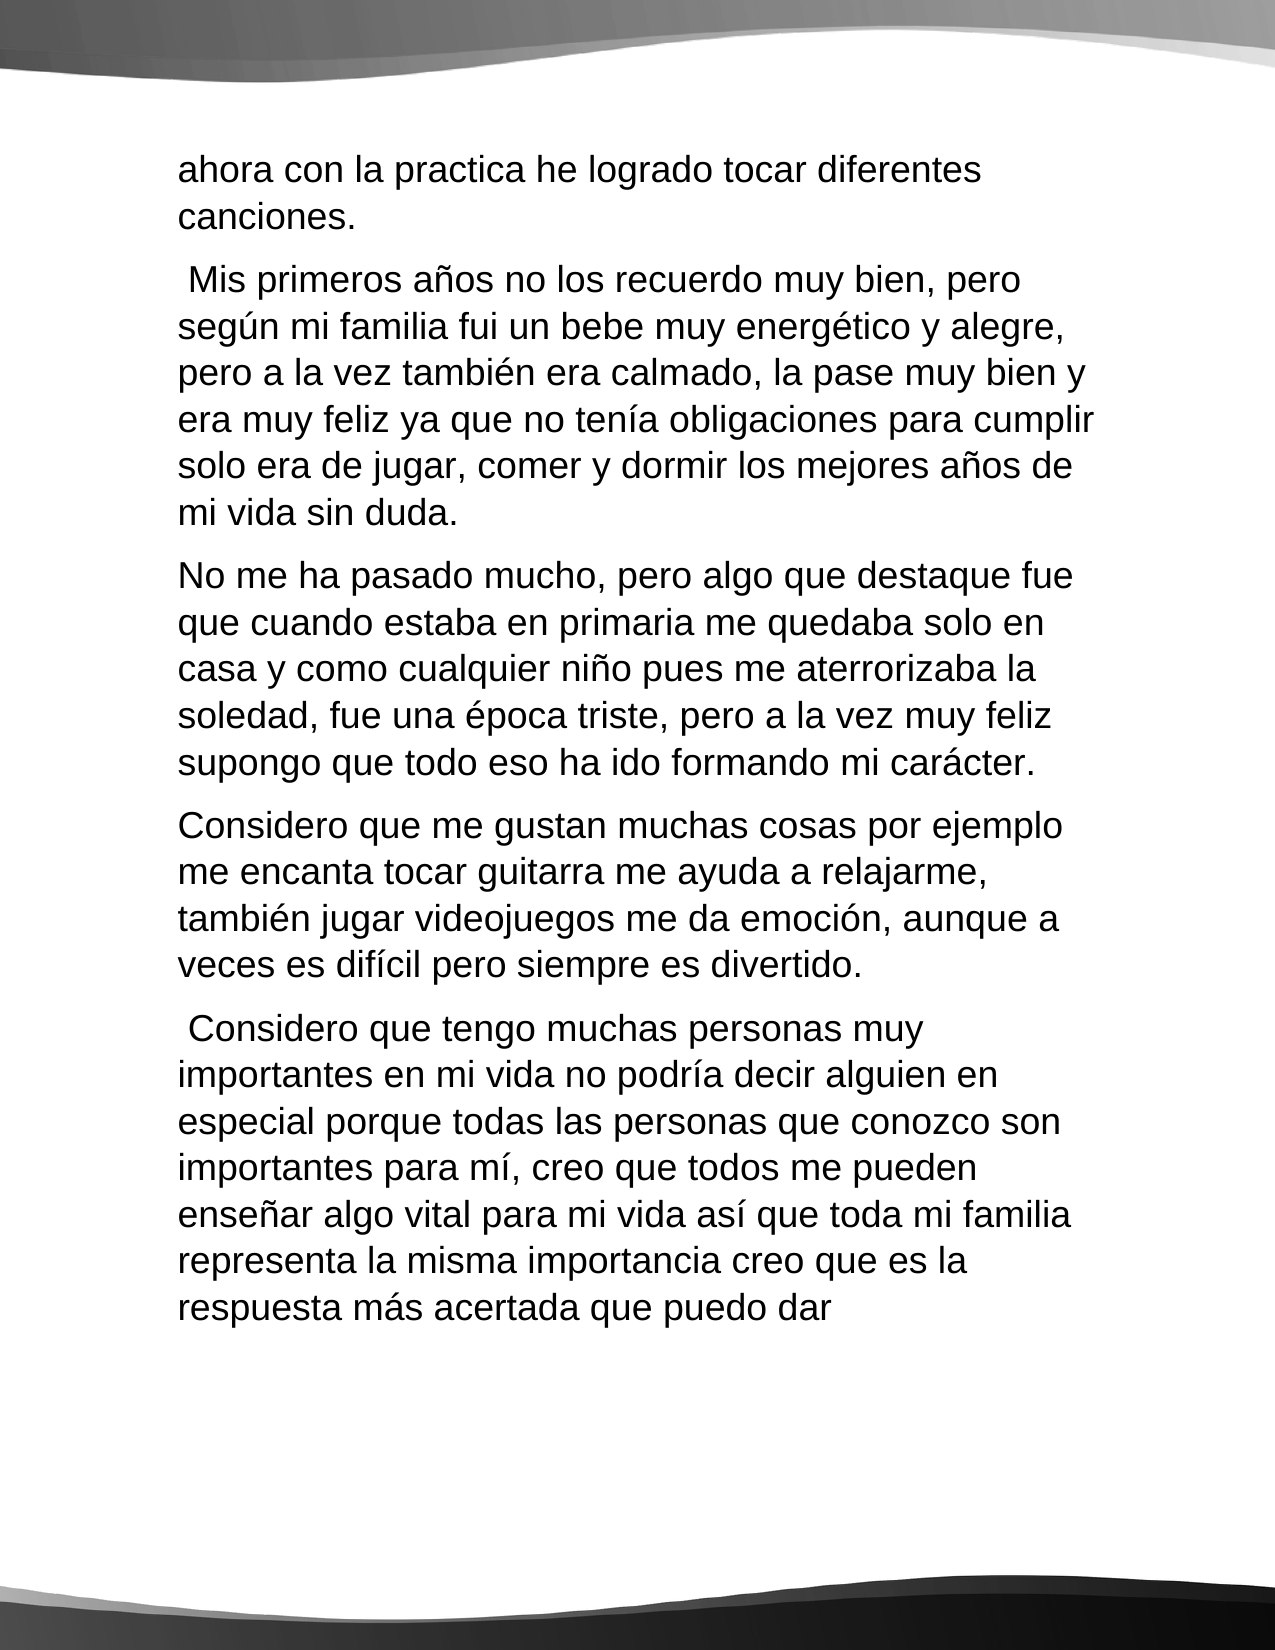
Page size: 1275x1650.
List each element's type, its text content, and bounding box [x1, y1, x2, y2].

text Mis primeros años no los recuerdo muy bien, pero según mi familia fui un bebe muy energético y alegre, pero a la vez también era calmado, la pase muy bien y era muy feliz ya que no tenía obligaciones para cumplir solo era de jugar, comer y dormir los mejores años de mi vida sin duda. [177, 257, 1098, 533]
picture [0, 0, 1275, 265]
text No me ha pasado mucho, pero algo que destaque fue que cuando estaba en primaria me quedaba solo en casa y como cualquier niño pues me aterrorizaba la soledad, fue una época triste, pero a la vez muy feliz supongo que todo eso ha ido formando mi carácter. [177, 553, 1098, 783]
text Considero que tengo muchas personas muy importantes en mi vida no podría decir alguien en especial porque todas las personas que conozco son importantes para mí, creo que todos me pueden enseñar algo vital para mi vida así que toda mi familia representa la misma importancia creo que es la respuesta más acertada que puedo dar [177, 1006, 1098, 1328]
text Considero que me gustan muchas cosas por ejemplo me encanta tocar guitarra me ayuda a relajarme, también jugar videojuegos me da emoción, aunque a veces es difícil pero siempre es divertido. [177, 803, 1098, 986]
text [177, 148, 1098, 237]
